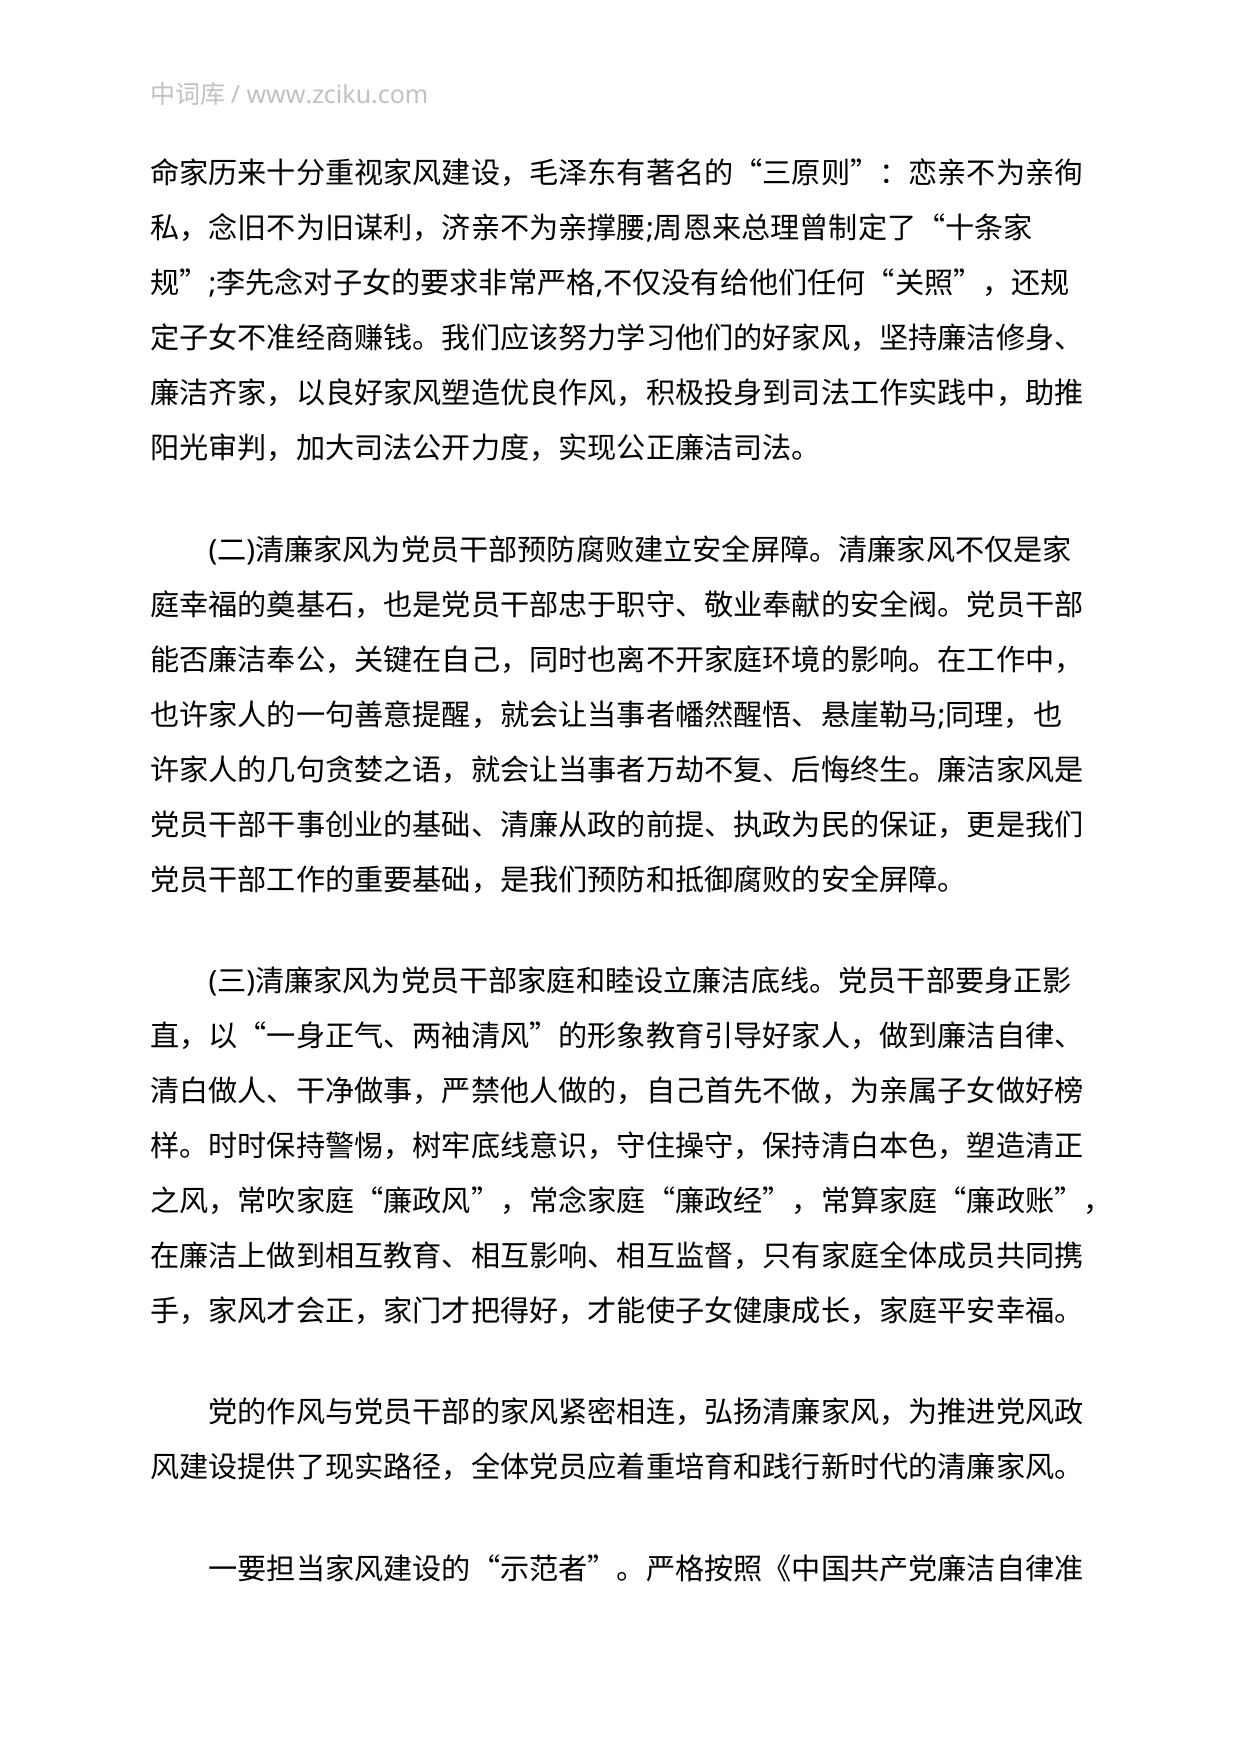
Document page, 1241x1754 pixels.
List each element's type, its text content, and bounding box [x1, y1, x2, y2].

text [150, 1546, 1090, 1588]
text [150, 150, 1090, 467]
text (三)清廉家风为党员干部家庭和睦设立廉洁底线。党员干部要身正影直，以“一身正气、两袖清风”的形象教育引导好家人，做到廉洁自律、清白做人、干净做事，严禁他人做的，自己首先不做，为亲属子女做好榜样。时时保持警惕，树牢底线意识，守住操守，保持清白本色，塑造清正之风，常吹家庭“廉政风”，常念家庭“廉政经”，常算家庭“廉政账”，在廉洁上做到相互教育、相互影响、相互监督，只有家庭全体成员共同携手，家风才会正，家门才把得好，才能使子女健康成长，家庭平安幸福。 [150, 958, 1090, 1329]
text (二)清廉家风为党员干部预防腐败建立安全屏障。清廉家风不仅是家庭幸福的奠基石，也是党员干部忠于职守、敬业奉献的安全阀。党员干部能否廉洁奉公，关键在自己，同时也离不开家庭环境的影响。在工作中，也许家人的一句善意提醒，就会让当事者幡然醒悟、悬崖勒马;同理，也许家人的几句贪婪之语，就会让当事者万劫不复、后悔终生。廉洁家风是党员干部干事创业的基础、清廉从政的前提、执政为民的保证，更是我们党员干部工作的重要基础，是我们预防和抵御腐败的安全屏障。 [150, 526, 1090, 898]
text 党的作风与党员干部的家风紧密相连，弘扬清廉家风，为推进党风政风建设提供了现实路径，全体党员应着重培育和践行新时代的清廉家风。 [150, 1389, 1090, 1486]
